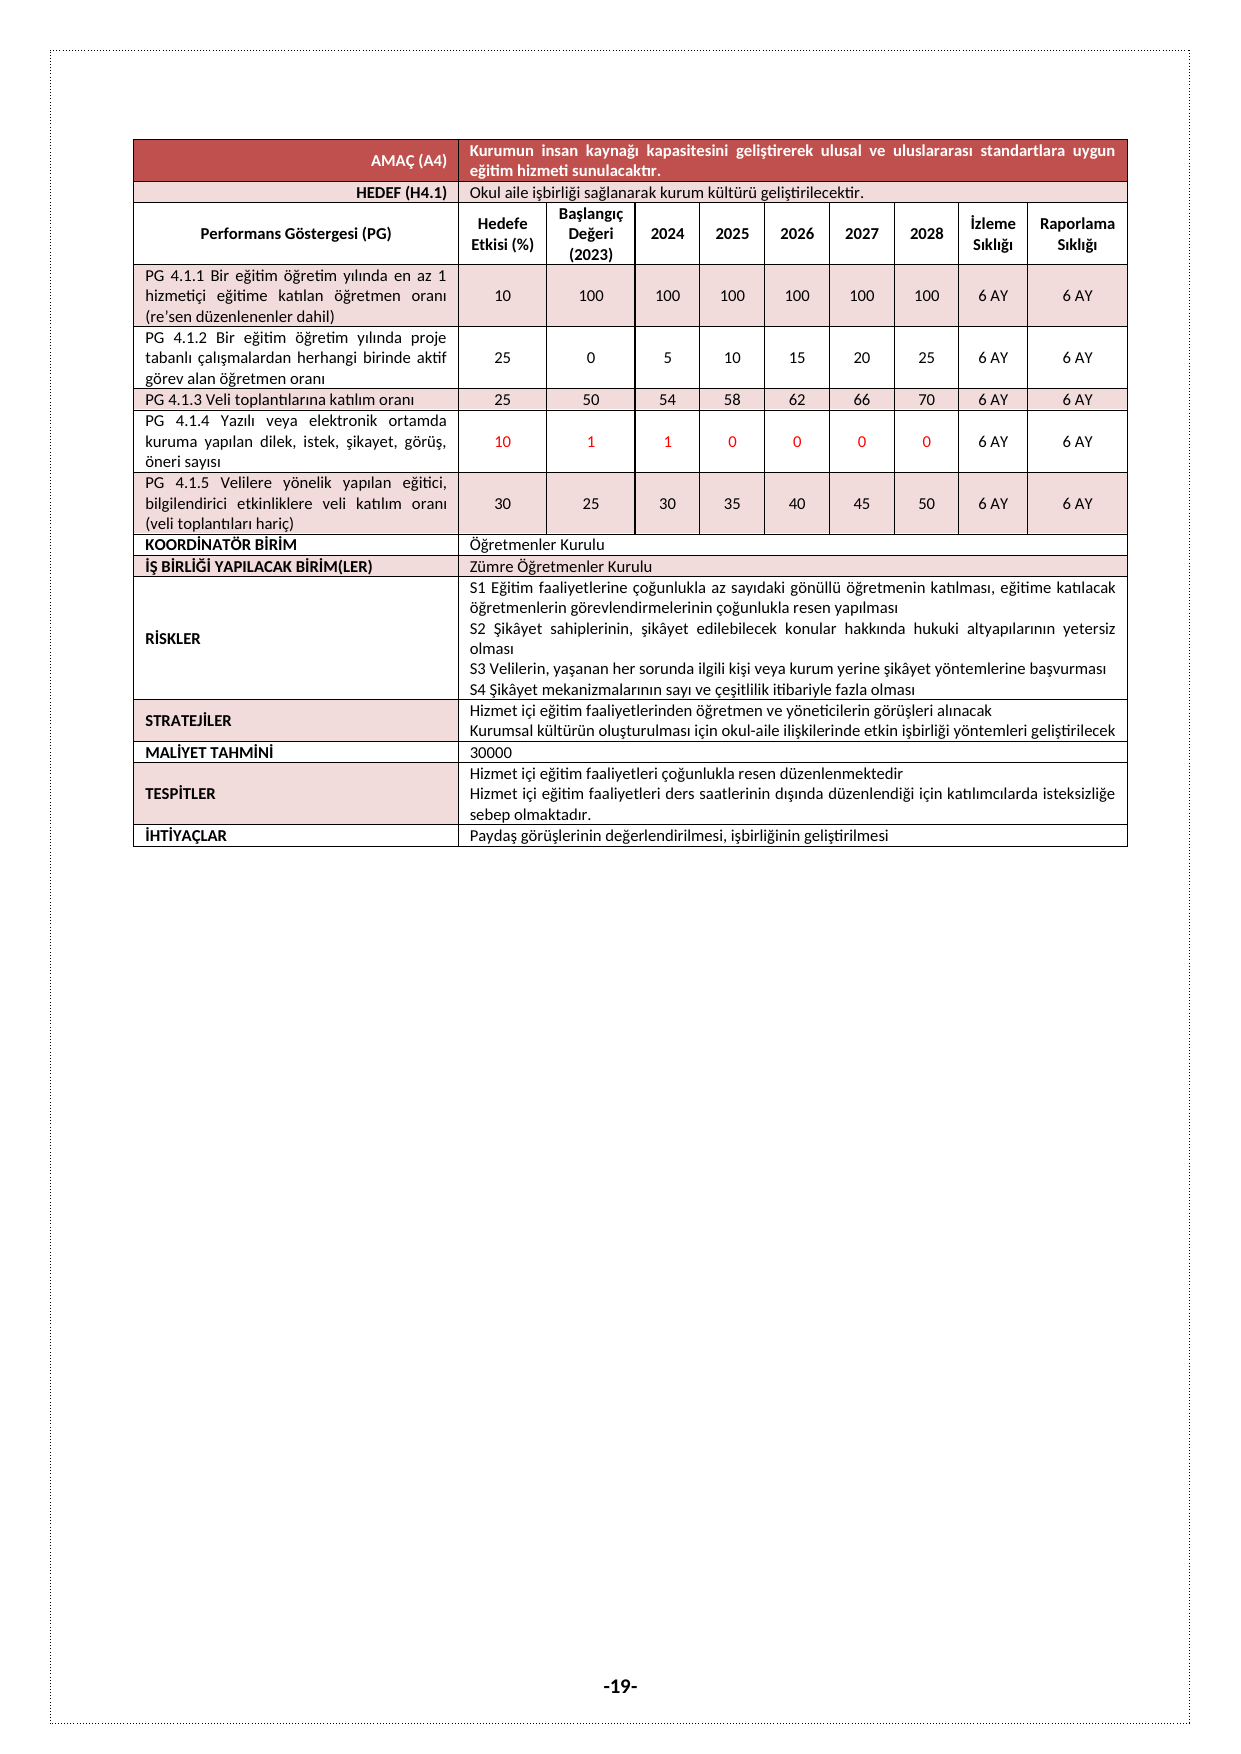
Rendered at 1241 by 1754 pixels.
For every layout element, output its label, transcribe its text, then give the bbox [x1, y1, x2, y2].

table_cell HEDEF (H4.1) [134, 182, 458, 202]
table_cell İHTİYAÇLAR [134, 825, 458, 846]
table_cell 6 AY [959, 265, 1027, 326]
table_cell 10 [700, 327, 764, 388]
table_cell 6 AY [959, 473, 1027, 533]
table_cell İŞ BİRLİĞİ YAPILACAK BİRİM(LER) [134, 556, 458, 576]
table_cell 100 [830, 265, 894, 326]
table_cell Hizmet içi eğitim faaliyetleri çoğunlukla resen düzenlenmektedir Hizmet içi eğitim faaliyetleri ders saatlerinin dışında düzenlendiği için katılımcılarda isteksizliğe sebep olmaktadır. [459, 763, 1127, 824]
table_cell PG 4.1.1 Bir eğitim öğretim yılında en az 1 hizmetiçi eğitime katılan öğretmen oranı (re’sen düzenlenenler dahil) [134, 265, 458, 326]
table_cell 0 [547, 327, 634, 388]
table_cell 2026 [765, 203, 829, 264]
table_cell 50 [547, 389, 634, 409]
table_cell RİSKLER [134, 577, 458, 699]
table_cell 6 AY [959, 389, 1027, 409]
table_cell 58 [700, 389, 764, 409]
table_cell PG 4.1.2 Bir eğitim öğretim yılında proje tabanlı çalışmalardan herhangi birinde aktif görev alan öğretmen oranı [134, 327, 458, 388]
table_cell 25 [547, 473, 634, 533]
table_cell PG 4.1.5 Velilere yönelik yapılan eğitici, bilgilendirici etkinliklere veli katılım oranı (veli toplantıları hariç) [134, 473, 458, 533]
table_cell 0 [895, 411, 958, 472]
table_cell 100 [700, 265, 764, 326]
table_cell 30 [636, 473, 699, 533]
table_cell 6 AY [959, 327, 1027, 388]
table_cell PG 4.1.3 Veli toplantılarına katılım oranı [134, 389, 458, 409]
table_cell 62 [765, 389, 829, 409]
table_cell Zümre Öğretmenler Kurulu [459, 556, 1127, 576]
table_cell 100 [895, 265, 958, 326]
table_cell 10 [459, 265, 546, 326]
table_cell 6 AY [1028, 389, 1127, 409]
table_cell 0 [830, 411, 894, 472]
table_cell 2024 [636, 203, 699, 264]
table_cell 6 AY [1028, 327, 1127, 388]
table_cell 25 [895, 327, 958, 388]
table_cell 100 [636, 265, 699, 326]
table_cell Performans Göstergesi (PG) [134, 203, 458, 264]
table_cell 15 [765, 327, 829, 388]
table_cell 50 [895, 473, 958, 533]
table_cell 40 [765, 473, 829, 533]
table_cell MALİYET TAHMİNİ [134, 742, 458, 762]
table_cell 5 [636, 327, 699, 388]
table_cell Hedefe Etkisi (%) [459, 203, 546, 264]
table_cell 20 [830, 327, 894, 388]
table_cell 10 [459, 411, 546, 472]
table_cell 35 [700, 473, 764, 533]
table_header Kurumun insan kaynağı kapasitesini geliştirerek ulusal ve uluslararası standartlara uygun eğitim hizmeti sunulacaktır. [459, 140, 1127, 181]
table_cell 54 [636, 389, 699, 409]
table_cell 2028 [895, 203, 958, 264]
table_cell PG 4.1.4 Yazılı veya elektronik ortamda kuruma yapılan dilek, istek, şikayet, görüş, öneri sayısı [134, 411, 458, 472]
table_cell Okul aile işbirliği sağlanarak kurum kültürü geliştirilecektir. [459, 182, 1127, 202]
table_cell 100 [765, 265, 829, 326]
table_cell STRATEJİLER [134, 700, 458, 741]
table_header AMAÇ (A4) [134, 140, 458, 181]
table_cell TESPİTLER [134, 763, 458, 824]
table_cell 45 [830, 473, 894, 533]
table_cell 6 AY [1028, 473, 1127, 533]
table_cell Paydaş görüşlerinin değerlendirilmesi, işbirliğinin geliştirilmesi [459, 825, 1127, 846]
table_cell 1 [547, 411, 634, 472]
table_cell 6 AY [1028, 411, 1127, 472]
table_cell KOORDİNATÖR BİRİM [134, 535, 458, 555]
table_cell 6 AY [1028, 265, 1127, 326]
table_cell 100 [547, 265, 634, 326]
table_cell 66 [830, 389, 894, 409]
table_cell 25 [459, 327, 546, 388]
table_cell İzleme Sıklığı [959, 203, 1027, 264]
table_cell Raporlama Sıklığı [1028, 203, 1127, 264]
table_cell S1 Eğitim faaliyetlerine çoğunlukla az sayıdaki gönüllü öğretmenin katılması, eğitime katılacak öğretmenlerin görevlendirmelerinin çoğunlukla resen yapılması S2 Şikâyet sahiplerinin, şikâyet edilebilecek konular hakkında hukuki altyapılarının yetersiz olması S3 Velilerin, yaşanan her sorunda ilgili kişi veya kurum yerine şikâyet yöntemlerine başvurması S4 Şikâyet mekanizmalarının sayı ve çeşitlilik itibariyle fazla olması [459, 577, 1127, 699]
table_cell 25 [459, 389, 546, 409]
table_cell Başlangıç Değeri (2023) [547, 203, 634, 264]
table_cell 30 [459, 473, 546, 533]
table_cell 0 [700, 411, 764, 472]
table_cell 30000 [459, 742, 1127, 762]
table_cell 6 AY [959, 411, 1027, 472]
table_cell 70 [895, 389, 958, 409]
table_cell 0 [765, 411, 829, 472]
table_cell 2027 [830, 203, 894, 264]
table_cell 2025 [700, 203, 764, 264]
table_cell Hizmet içi eğitim faaliyetlerinden öğretmen ve yöneticilerin görüşleri alınacak Kurumsal kültürün oluşturulması için okul-aile ilişkilerinde etkin işbirliği yöntemleri geliştirilecek [459, 700, 1127, 741]
table_cell Öğretmenler Kurulu [459, 535, 1127, 555]
table_cell 1 [636, 411, 699, 472]
